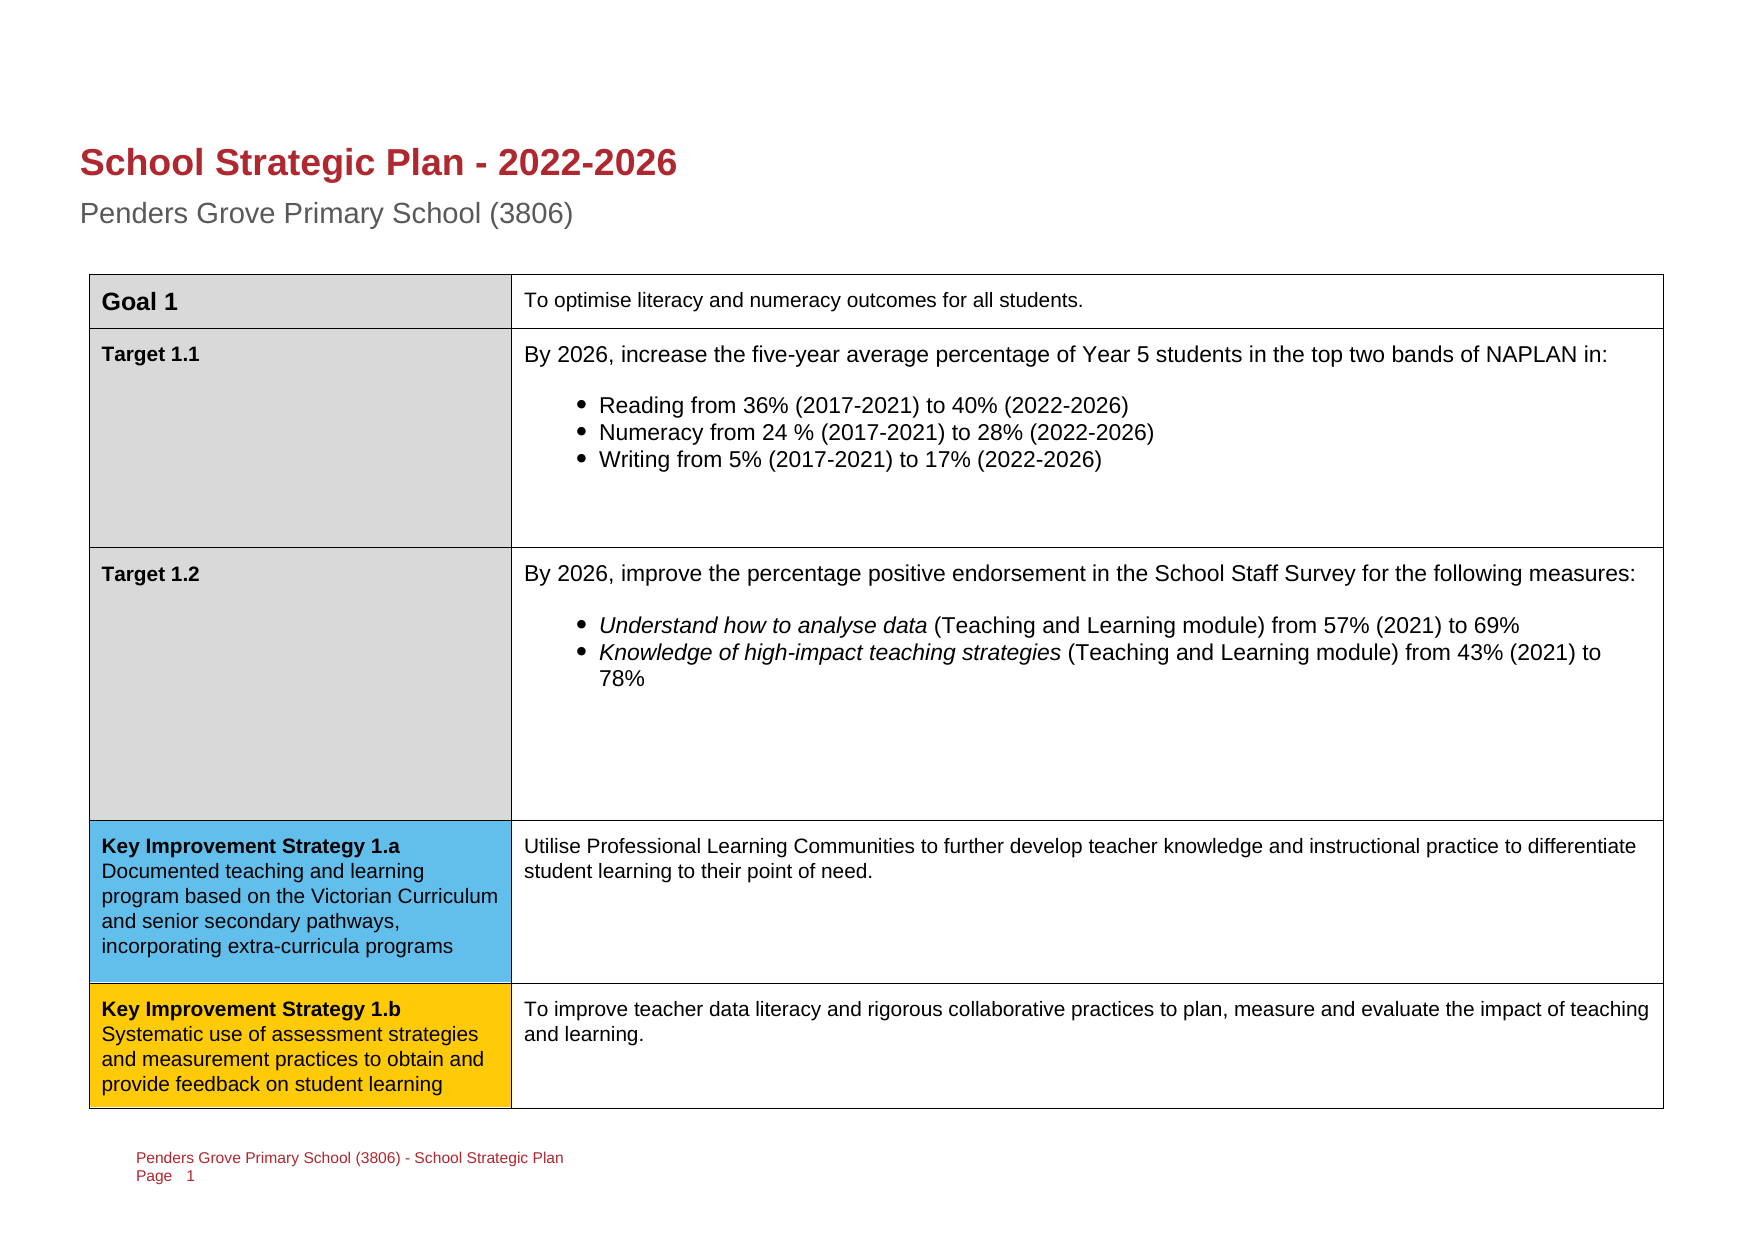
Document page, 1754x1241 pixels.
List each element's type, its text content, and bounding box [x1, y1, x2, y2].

table_cell Key Improvement Strategy 1.a Documented teaching and learning program based on the Victorian Curriculum and senior secondary pathways, incorporating extra-curricula programs [90, 821, 511, 982]
text School Strategic Plan - 2022-2026 [79, 140, 1608, 183]
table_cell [90, 984, 511, 1107]
text Penders Grove Primary School (3806) [79, 196, 1608, 229]
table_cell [512, 984, 1663, 1107]
table_cell Target 1.1 [90, 329, 511, 547]
table_header To optimise literacy and numeracy outcomes for all students. [512, 275, 1663, 328]
table_header Goal 1 [90, 275, 511, 328]
table_cell By 2026, increase the five-year average percentage of Year 5 students in the top two bands of NAPLAN in: Reading from 36% (2017-2021) to 40% (2022-2026) Numeracy from 24 % (2017-2021) to 28% (2022-2026) Writing from 5% (2017-2021) to 17% (2022-2026) [512, 329, 1663, 547]
table_cell Utilise Professional Learning Communities to further develop teacher knowledge and instructional practice to differentiate student learning to their point of need. [512, 821, 1663, 982]
table_cell By 2026, improve the percentage positive endorsement in the School Staff Survey for the following measures: Understand how to analyse data (Teaching and Learning module) from 57% (2021) to 69% Knowledge of high-impact teaching strategies (Teaching and Learning module) from 43% (2021) to 78% [512, 548, 1663, 820]
table_cell Target 1.2 [90, 548, 511, 820]
